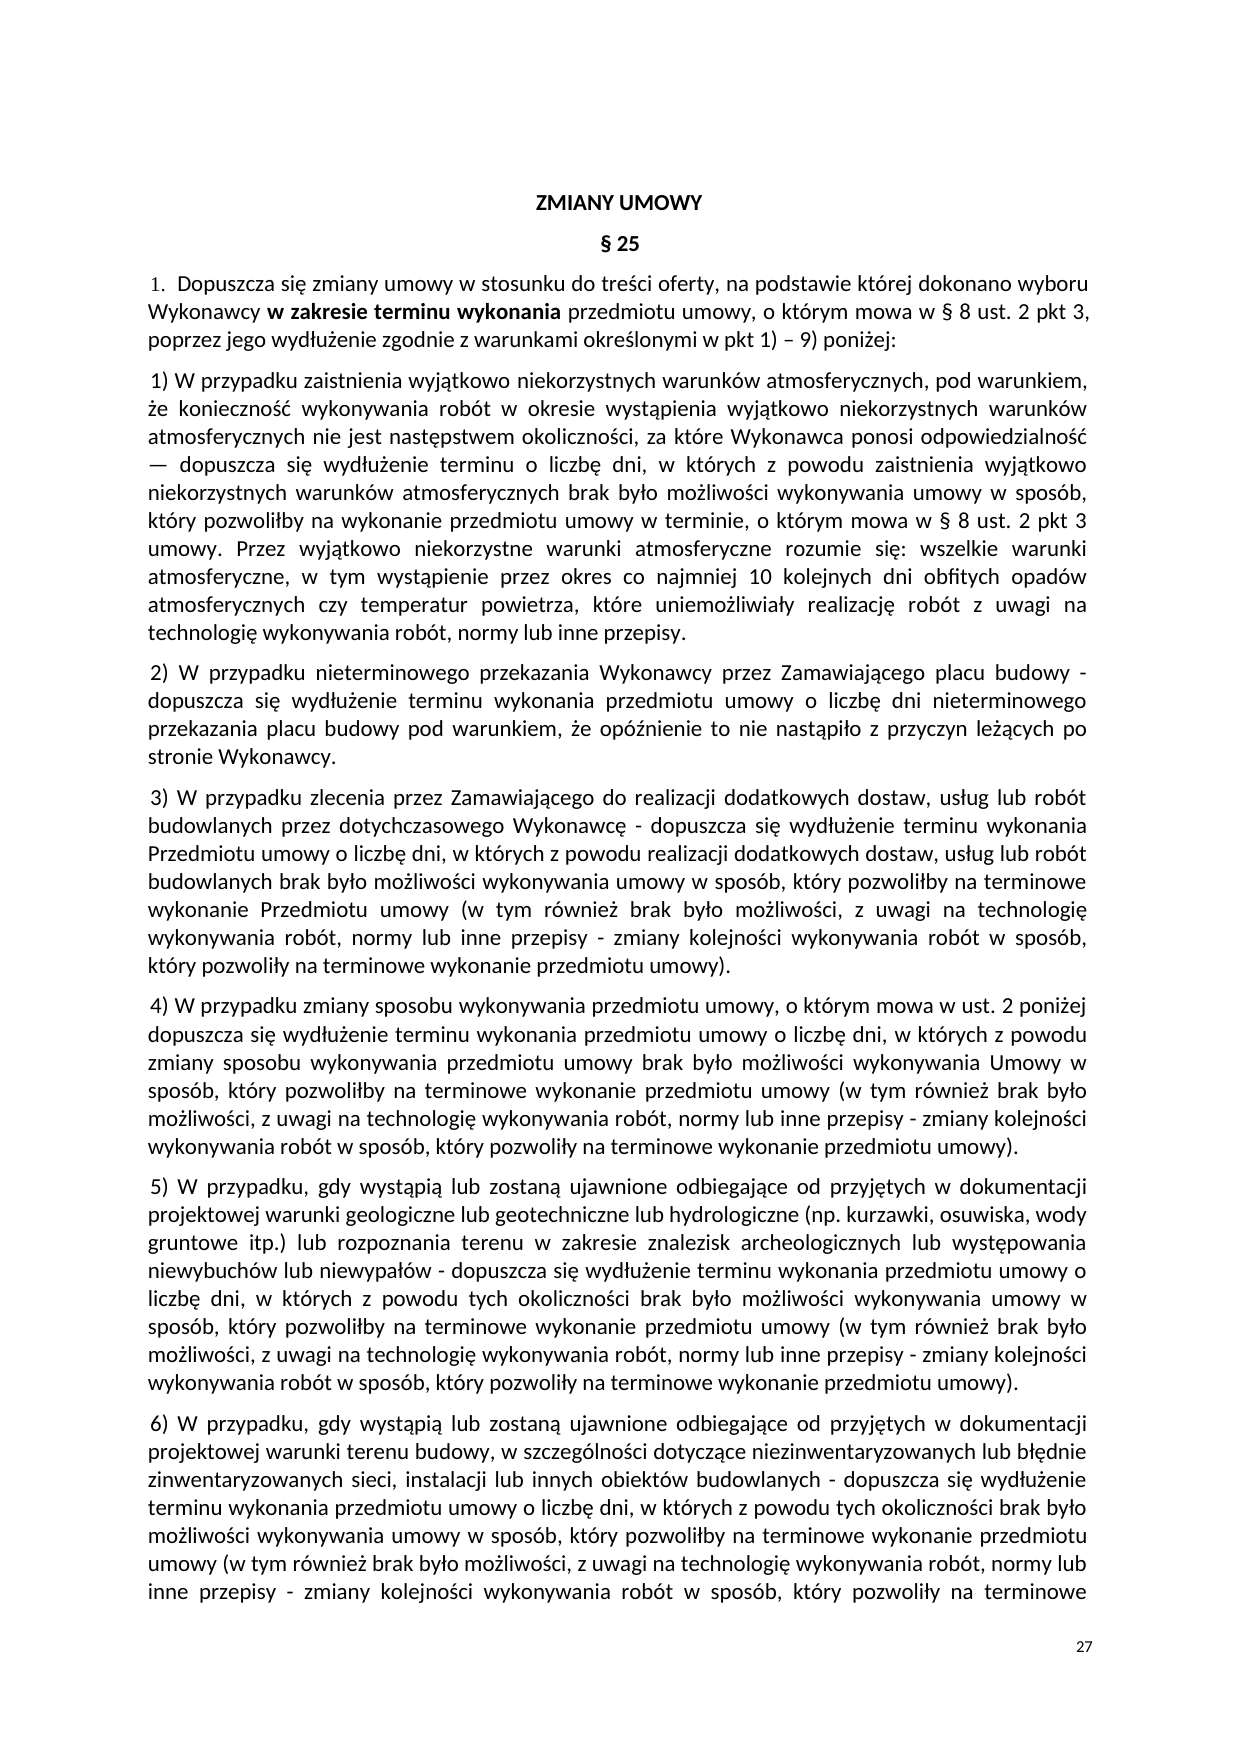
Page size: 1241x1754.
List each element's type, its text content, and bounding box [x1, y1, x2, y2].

text 2) W przypadku nieterminowego przekazania Wykonawcy przez Zamawiającego placu budowy - dopuszcza się wydłużenie terminu wykonania przedmiotu umowy o liczbę dni nieterminowego przekazania placu budowy pod warunkiem, że opóźnienie to nie nastąpiło z przyczyn leżących po stronie Wykonawcy. [148, 658, 1088, 771]
text 4) W przypadku zmiany sposobu wykonywania przedmiotu umowy, o którym mowa w ust. 2 poniżej dopuszcza się wydłużenie terminu wykonania przedmiotu umowy o liczbę dni, w których z powodu zmiany sposobu wykonywania przedmiotu umowy brak było możliwości wykonywania Umowy w sposób, który pozwoliłby na terminowe wykonanie przedmiotu umowy (w tym również brak było możliwości, z uwagi na technologię wykonywania robót, normy lub inne przepisy - zmiany kolejności wykonywania robót w sposób, który pozwoliły na terminowe wykonanie przedmiotu umowy). [148, 992, 1088, 1160]
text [148, 1409, 1088, 1605]
text ZMIANY UMOWY [148, 188, 1090, 216]
text 5) W przypadku, gdy wystąpią lub zostaną ujawnione odbiegające od przyjętych w dokumentacji projektowej warunki geologiczne lub geotechniczne lub hydrologiczne (np. kurzawki, osuwiska, wody gruntowe itp.) lub rozpoznania terenu w zakresie znalezisk archeologicznych lub występowania niewybuchów lub niewypałów - dopuszcza się wydłużenie terminu wykonania przedmiotu umowy o liczbę dni, w których z powodu tych okoliczności brak było możliwości wykonywania umowy w sposób, który pozwoliłby na terminowe wykonanie przedmiotu umowy (w tym również brak było możliwości, z uwagi na technologię wykonywania robót, normy lub inne przepisy - zmiany kolejności wykonywania robót w sposób, który pozwoliły na terminowe wykonanie przedmiotu umowy). [148, 1172, 1088, 1396]
text § 25 [148, 229, 1093, 257]
text 3) W przypadku zlecenia przez Zamawiającego do realizacji dodatkowych dostaw, usług lub robót budowlanych przez dotychczasowego Wykonawcę - dopuszcza się wydłużenie terminu wykonania Przedmiotu umowy o liczbę dni, w których z powodu realizacji dodatkowych dostaw, usług lub robót budowlanych brak było możliwości wykonywania umowy w sposób, który pozwoliłby na terminowe wykonanie Przedmiotu umowy (w tym również brak było możliwości, z uwagi na technologię wykonywania robót, normy lub inne przepisy - zmiany kolejności wykonywania robót w sposób, który pozwoliły na terminowe wykonanie przedmiotu umowy). [148, 783, 1088, 979]
list Dopuszcza się zmiany umowy w stosunku do treści oferty, na podstawie której dokonano wyboru Wykonawcy w zakresie terminu wykonania przedmiotu umowy, o którym mowa w § 8 ust. 2 pkt 3, poprzez jego wydłużenie zgodnie z warunkami określonymi w pkt 1) – 9) poniżej: [148, 269, 1091, 353]
text 1) W przypadku zaistnienia wyjątkowo niekorzystnych warunków atmosferycznych, pod warunkiem, że konieczność wykonywania robót w okresie wystąpienia wyjątkowo niekorzystnych warunków atmosferycznych nie jest następstwem okoliczności, za które Wykonawca ponosi odpowiedzialność — dopuszcza się wydłużenie terminu o liczbę dni, w których z powodu zaistnienia wyjątkowo niekorzystnych warunków atmosferycznych brak było możliwości wykonywania umowy w sposób, który pozwoliłby na wykonanie przedmiotu umowy w terminie, o którym mowa w § 8 ust. 2 pkt 3 umowy. Przez wyjątkowo niekorzystne warunki atmosferyczne rozumie się: wszelkie warunki atmosferyczne, w tym wystąpienie przez okres co najmniej 10 kolejnych dni obfitych opadów atmosferycznych czy temperatur powietrza, które uniemożliwiały realizację robót z uwagi na technologię wykonywania robót, normy lub inne przepisy. [148, 366, 1088, 646]
